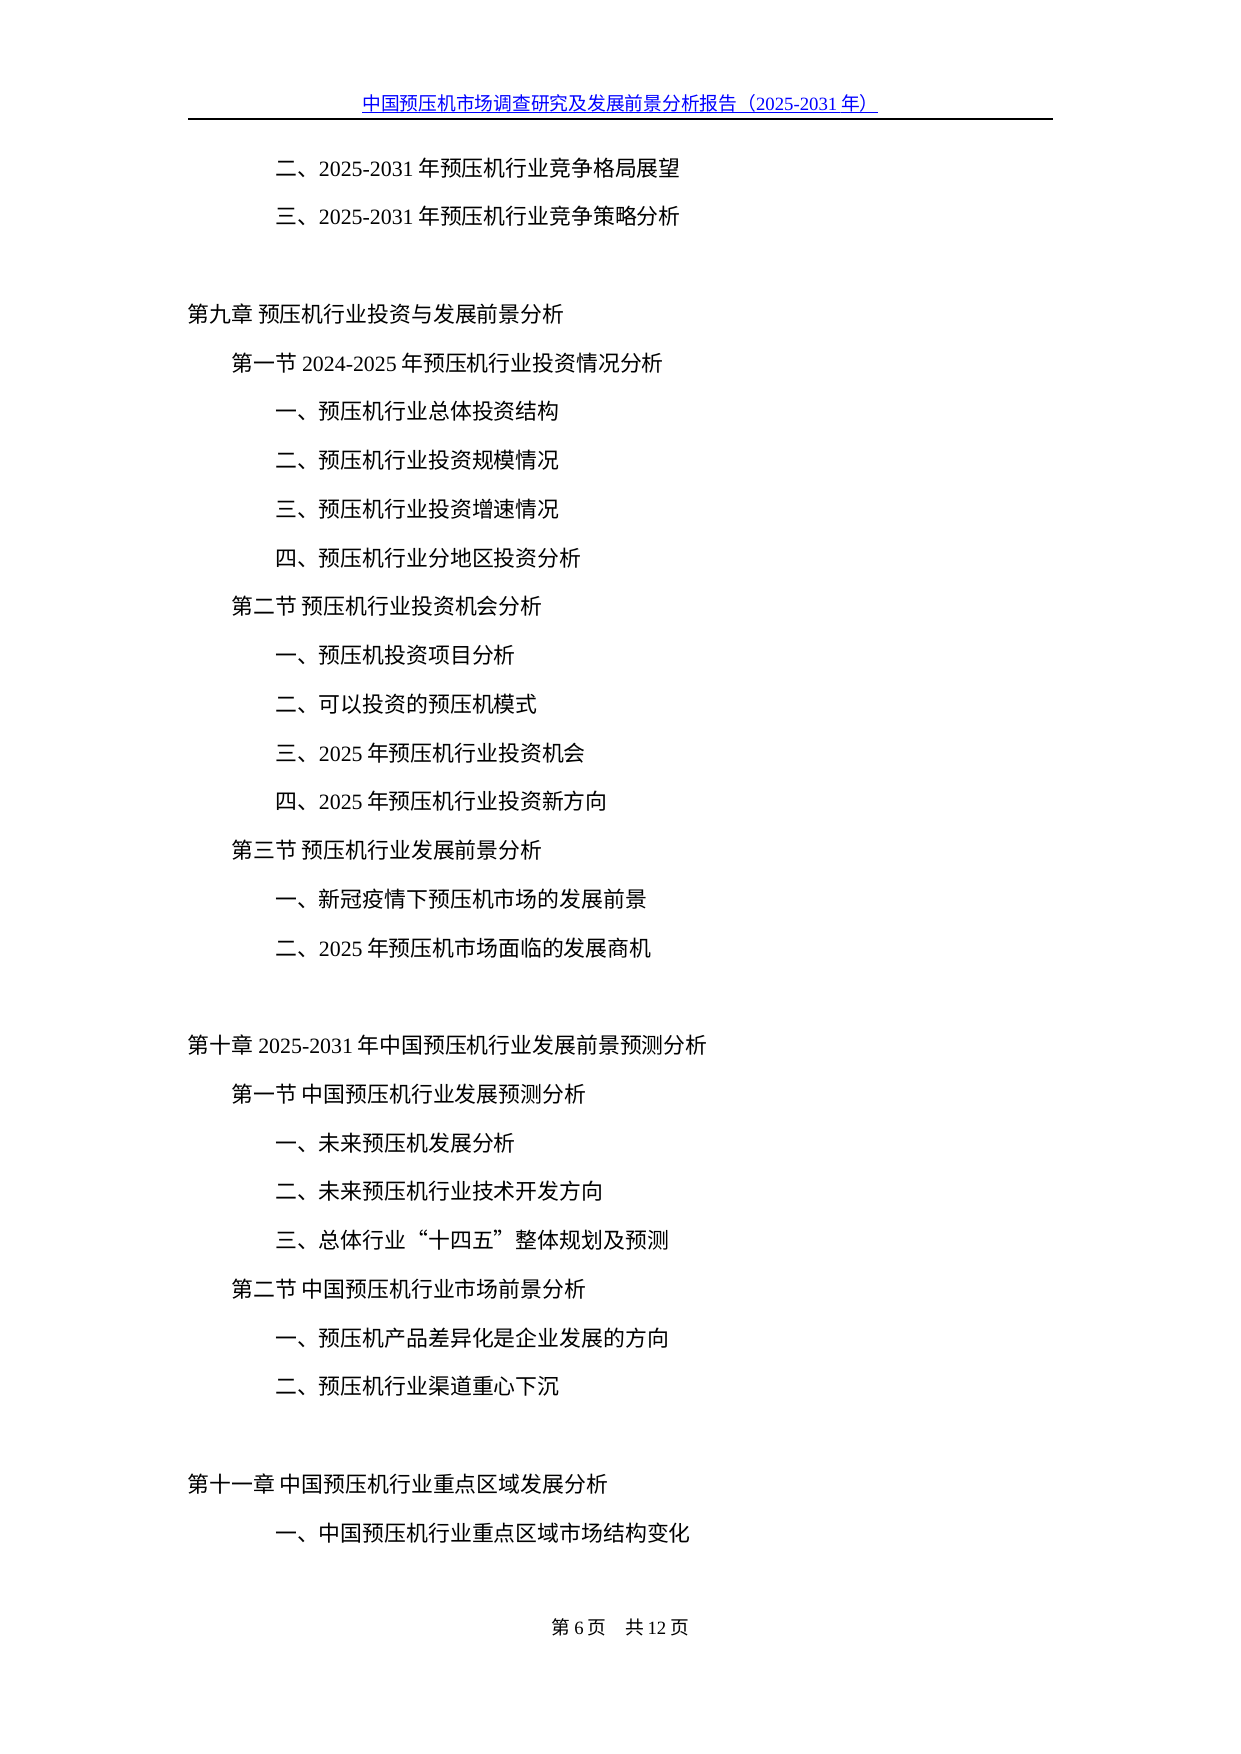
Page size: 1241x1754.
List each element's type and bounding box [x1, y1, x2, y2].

text [187, 150, 1053, 1548]
